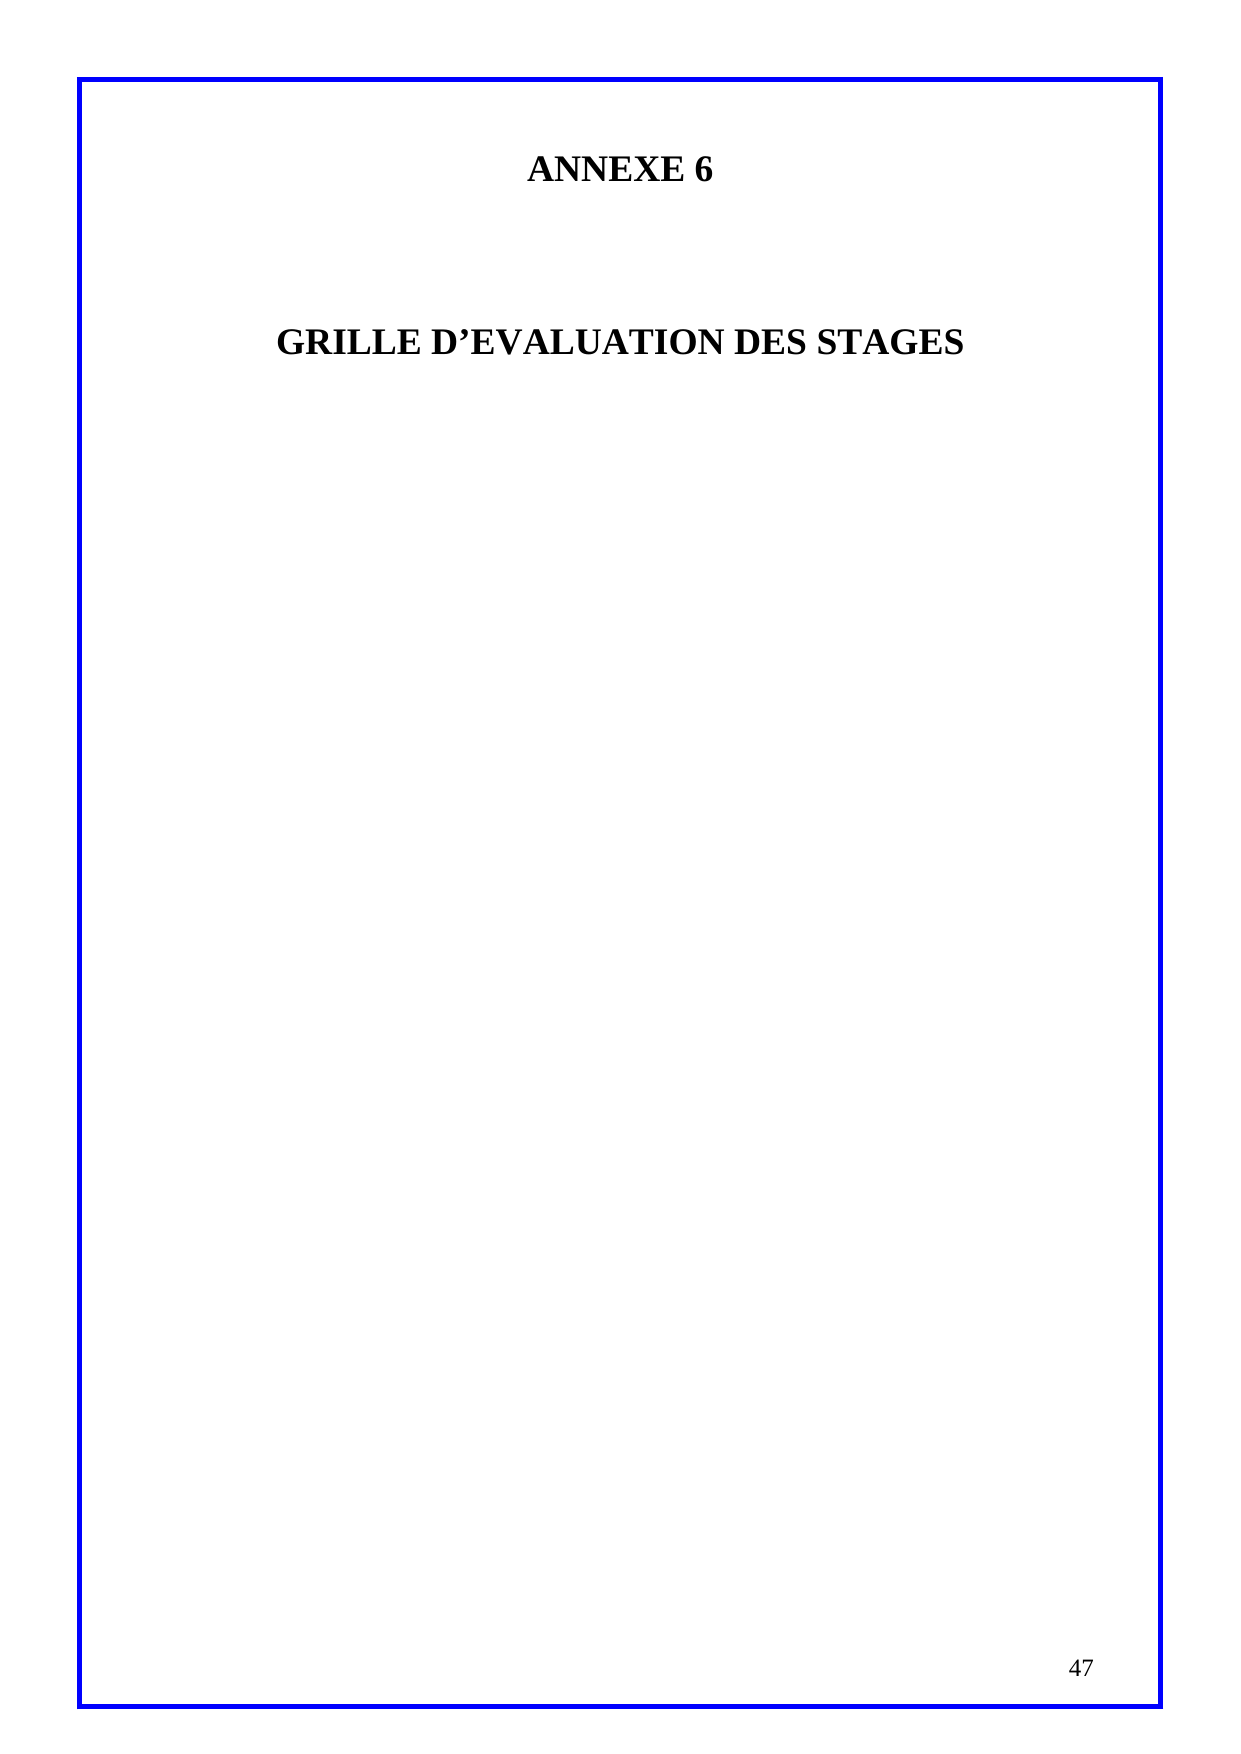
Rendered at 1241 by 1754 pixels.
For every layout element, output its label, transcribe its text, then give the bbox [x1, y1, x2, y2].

text GRILLE D’EVALUATION DES STAGES [147, 319, 1094, 362]
text ANNEXE 6 [147, 147, 1094, 190]
